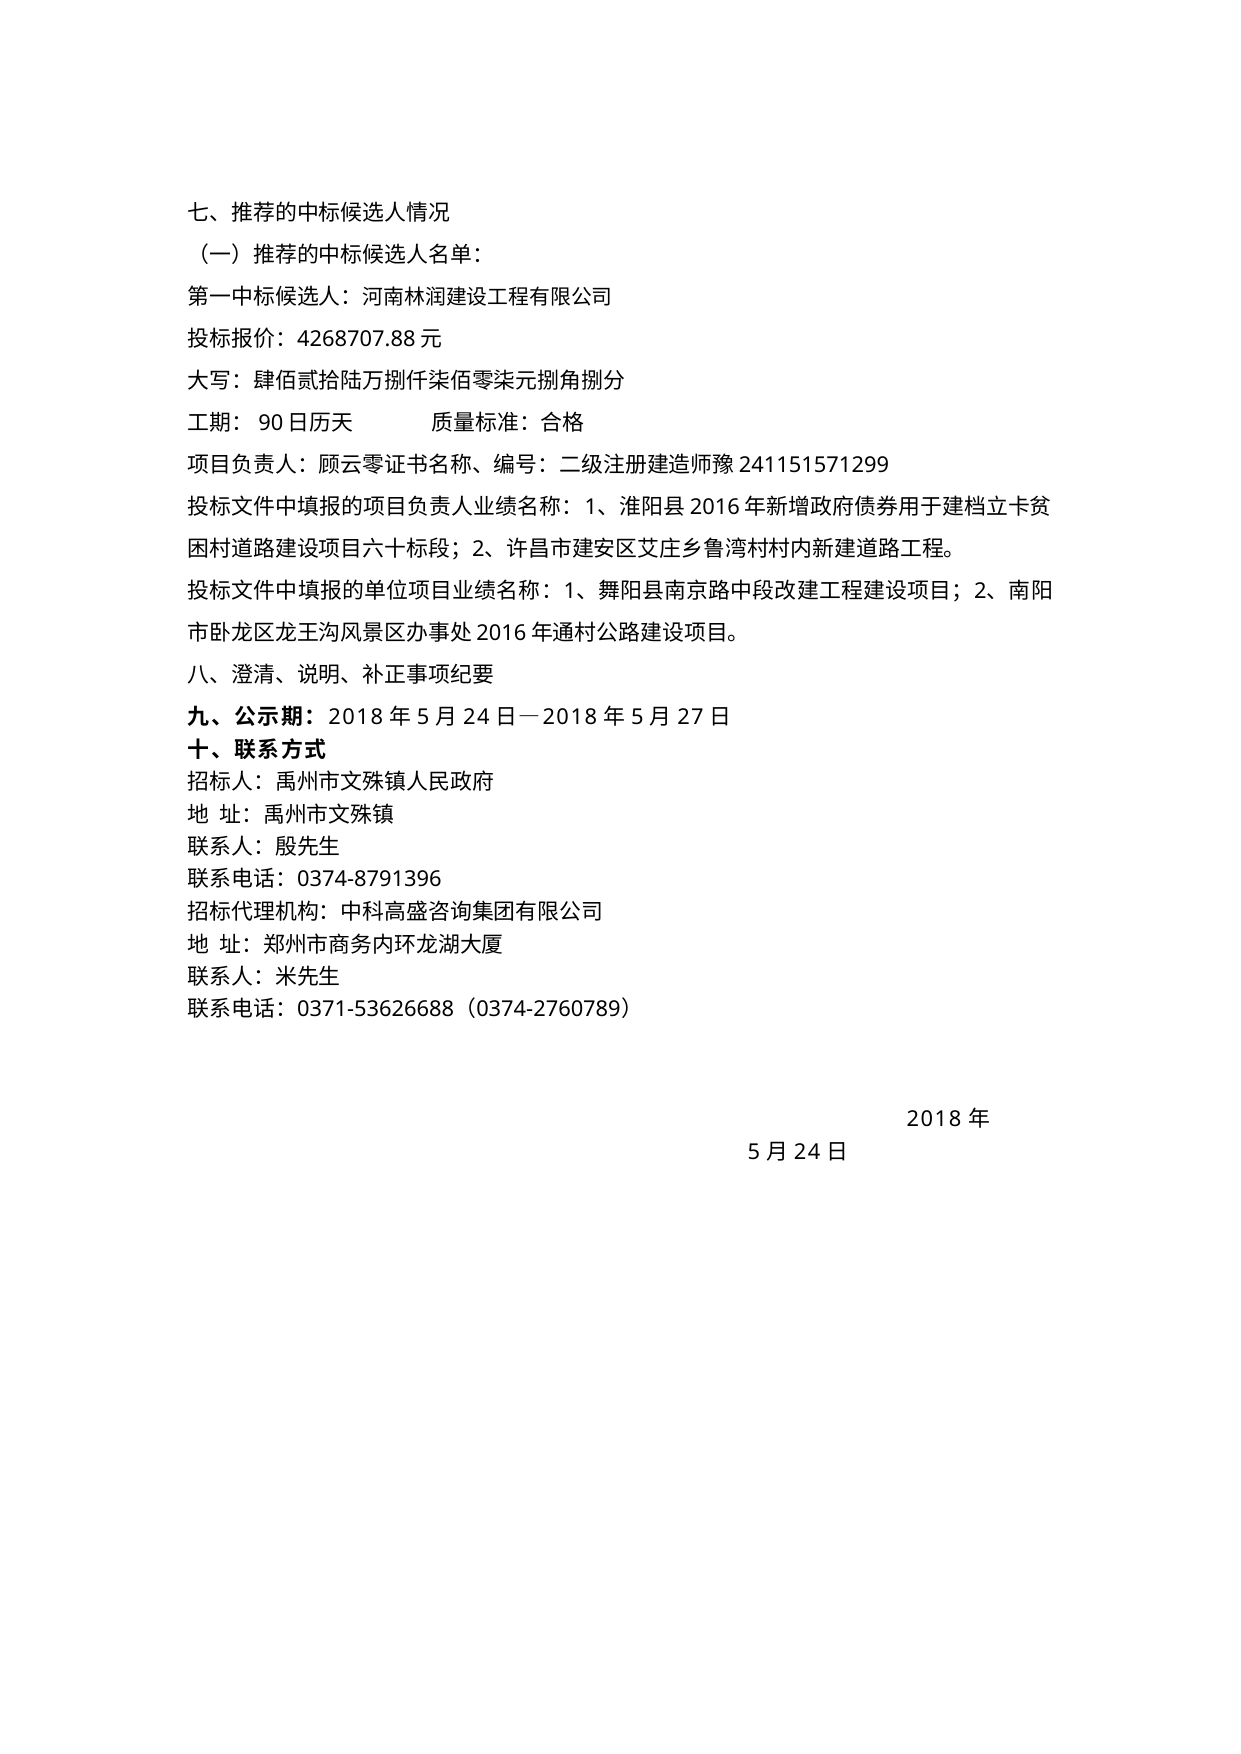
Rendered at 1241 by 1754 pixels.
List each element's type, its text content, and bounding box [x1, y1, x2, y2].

text 联系电话：0371-53626688（0374-2760789） [187, 991, 1053, 1024]
text 联系人：米先生 [187, 959, 1053, 991]
text （一）推荐的中标候选人名单： [187, 236, 1053, 269]
text 联系人：殷先生 [187, 829, 1053, 861]
text 地 址：禹州市文殊镇 [187, 796, 1053, 829]
text 投标报价：4268707.88元 [187, 320, 1053, 353]
text 十、联系方式 [187, 731, 990, 764]
text 第一中标候选人：河南林润建设工程有限公司 [187, 278, 1053, 311]
text 招标代理机构：中科高盛咨询集团有限公司 [187, 894, 1053, 926]
text 七、推荐的中标候选人情况 [187, 194, 1053, 227]
text 联系电话：0374-8791396 [187, 861, 1053, 894]
text 九、公示期：2018年5月24日—2018年5月27日 [187, 699, 990, 731]
text 投标文件中填报的项目负责人业绩名称：1、淮阳县2016年新增政府债券用于建档立卡贫困村道路建设项目六十标段；2、许昌市建安区艾庄乡鲁湾村村内新建道路工程。 [187, 488, 1053, 563]
text 地 址：郑州市商务内环龙湖大厦 [187, 926, 1053, 959]
text 项目负责人：顾云零证书名称、编号：二级注册建造师豫241151571299 [187, 446, 1053, 479]
text 招标人：禹州市文殊镇人民政府 [187, 764, 1053, 796]
text 八、澄清、说明、补正事项纪要 [187, 657, 1053, 689]
text 大写：肆佰贰拾陆万捌仟柒佰零柒元捌角捌分 [187, 362, 1053, 395]
text 2018年5月24日 [635, 1101, 990, 1166]
text 工期： 90日历天 质量标准：合格 [187, 404, 1053, 437]
text 投标文件中填报的单位项目业绩名称：1、舞阳县南京路中段改建工程建设项目；2、南阳市卧龙区龙王沟风景区办事处2016年通村公路建设项目。 [187, 572, 1053, 647]
